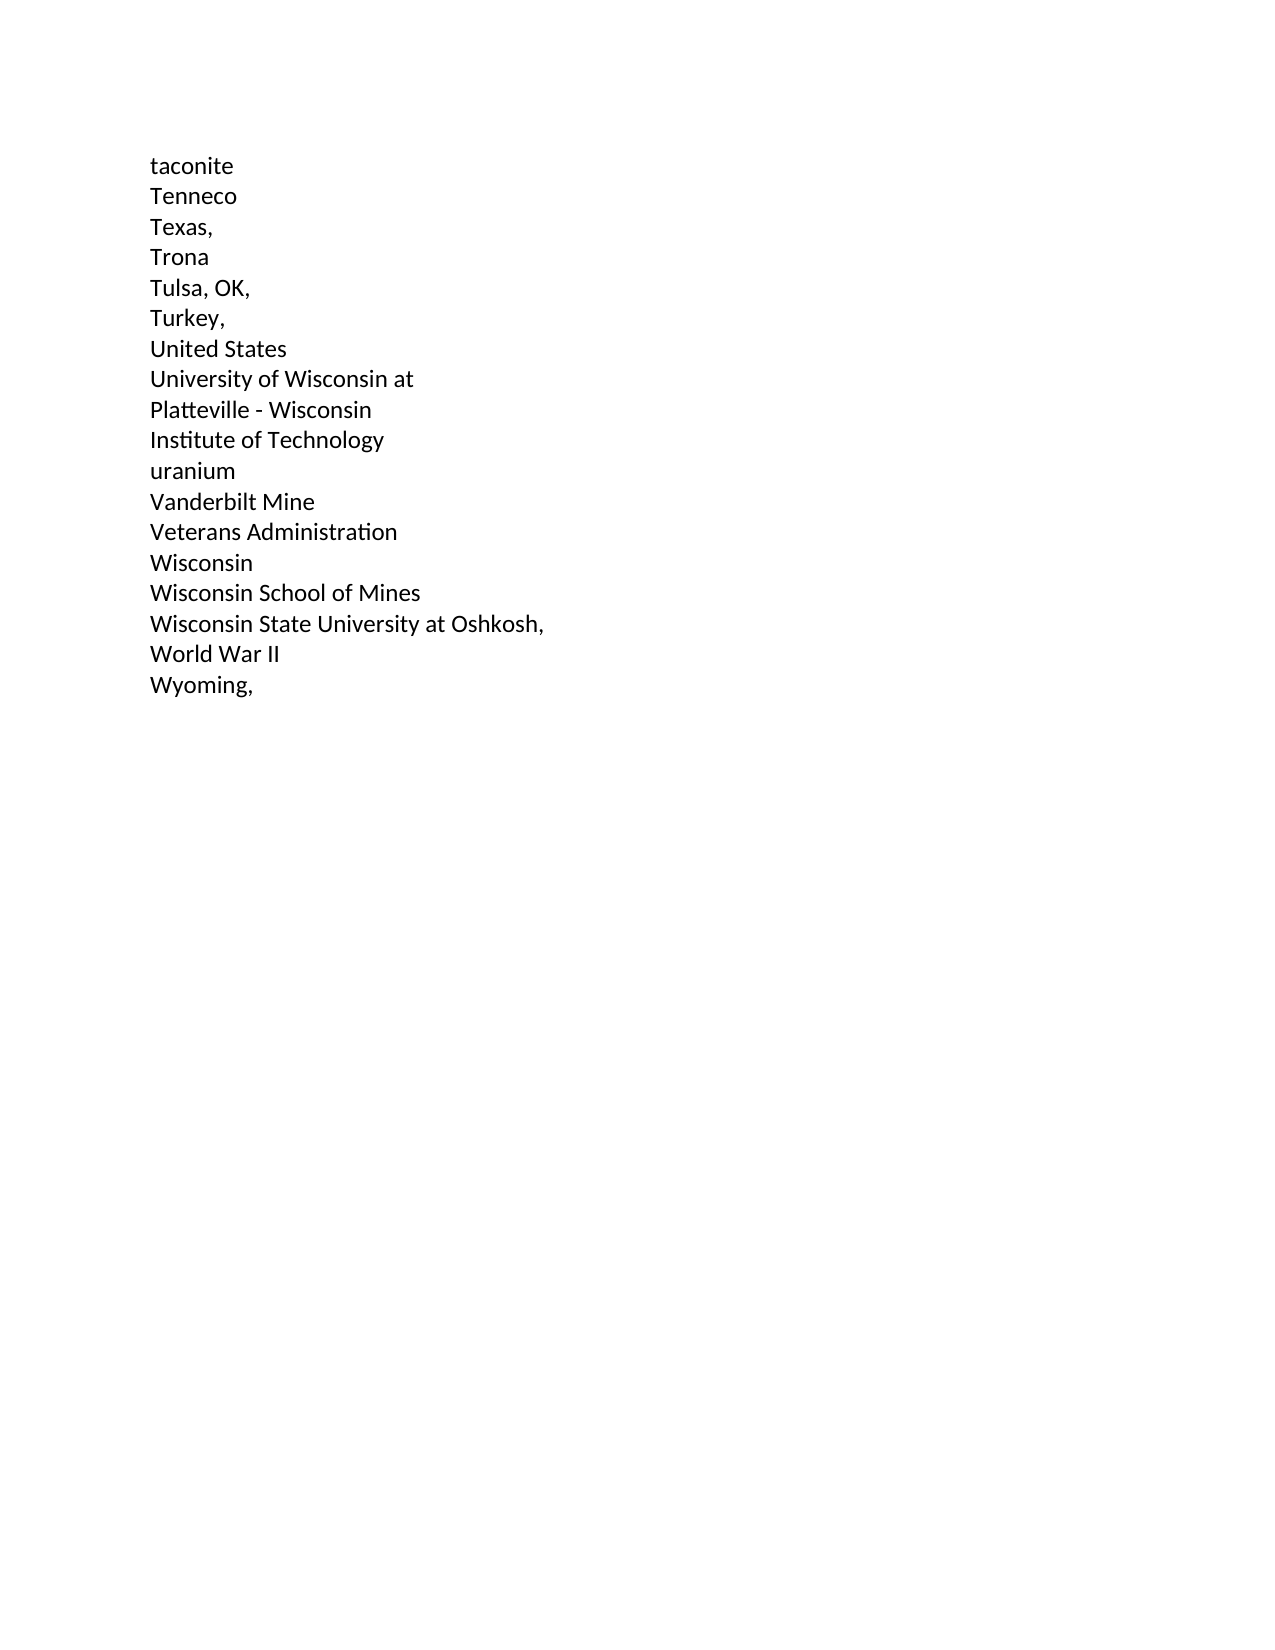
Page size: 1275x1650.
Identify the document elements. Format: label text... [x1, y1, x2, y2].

text Wisconsin School of Mines [150, 577, 1125, 608]
text Trona [150, 242, 1125, 272]
text Platteville - Wisconsin [150, 394, 1125, 425]
text Wisconsin State University at Oshkosh, [150, 608, 1125, 638]
text University of Wisconsin at [150, 364, 1125, 394]
text Wisconsin [150, 547, 1125, 577]
text Wyoming, [150, 669, 1125, 699]
text Veterans Administration [150, 516, 1125, 547]
text taconite [150, 150, 1125, 181]
text Tenneco [150, 181, 1125, 211]
text Tulsa, OK, [150, 272, 1125, 303]
text United States [150, 333, 1125, 364]
text Institute of Technology [150, 425, 1125, 455]
text uranium [150, 455, 1125, 486]
text Vanderbilt Mine [150, 486, 1125, 516]
text Turkey, [150, 303, 1125, 333]
text Texas, [150, 211, 1125, 242]
text World War II [150, 638, 1125, 669]
